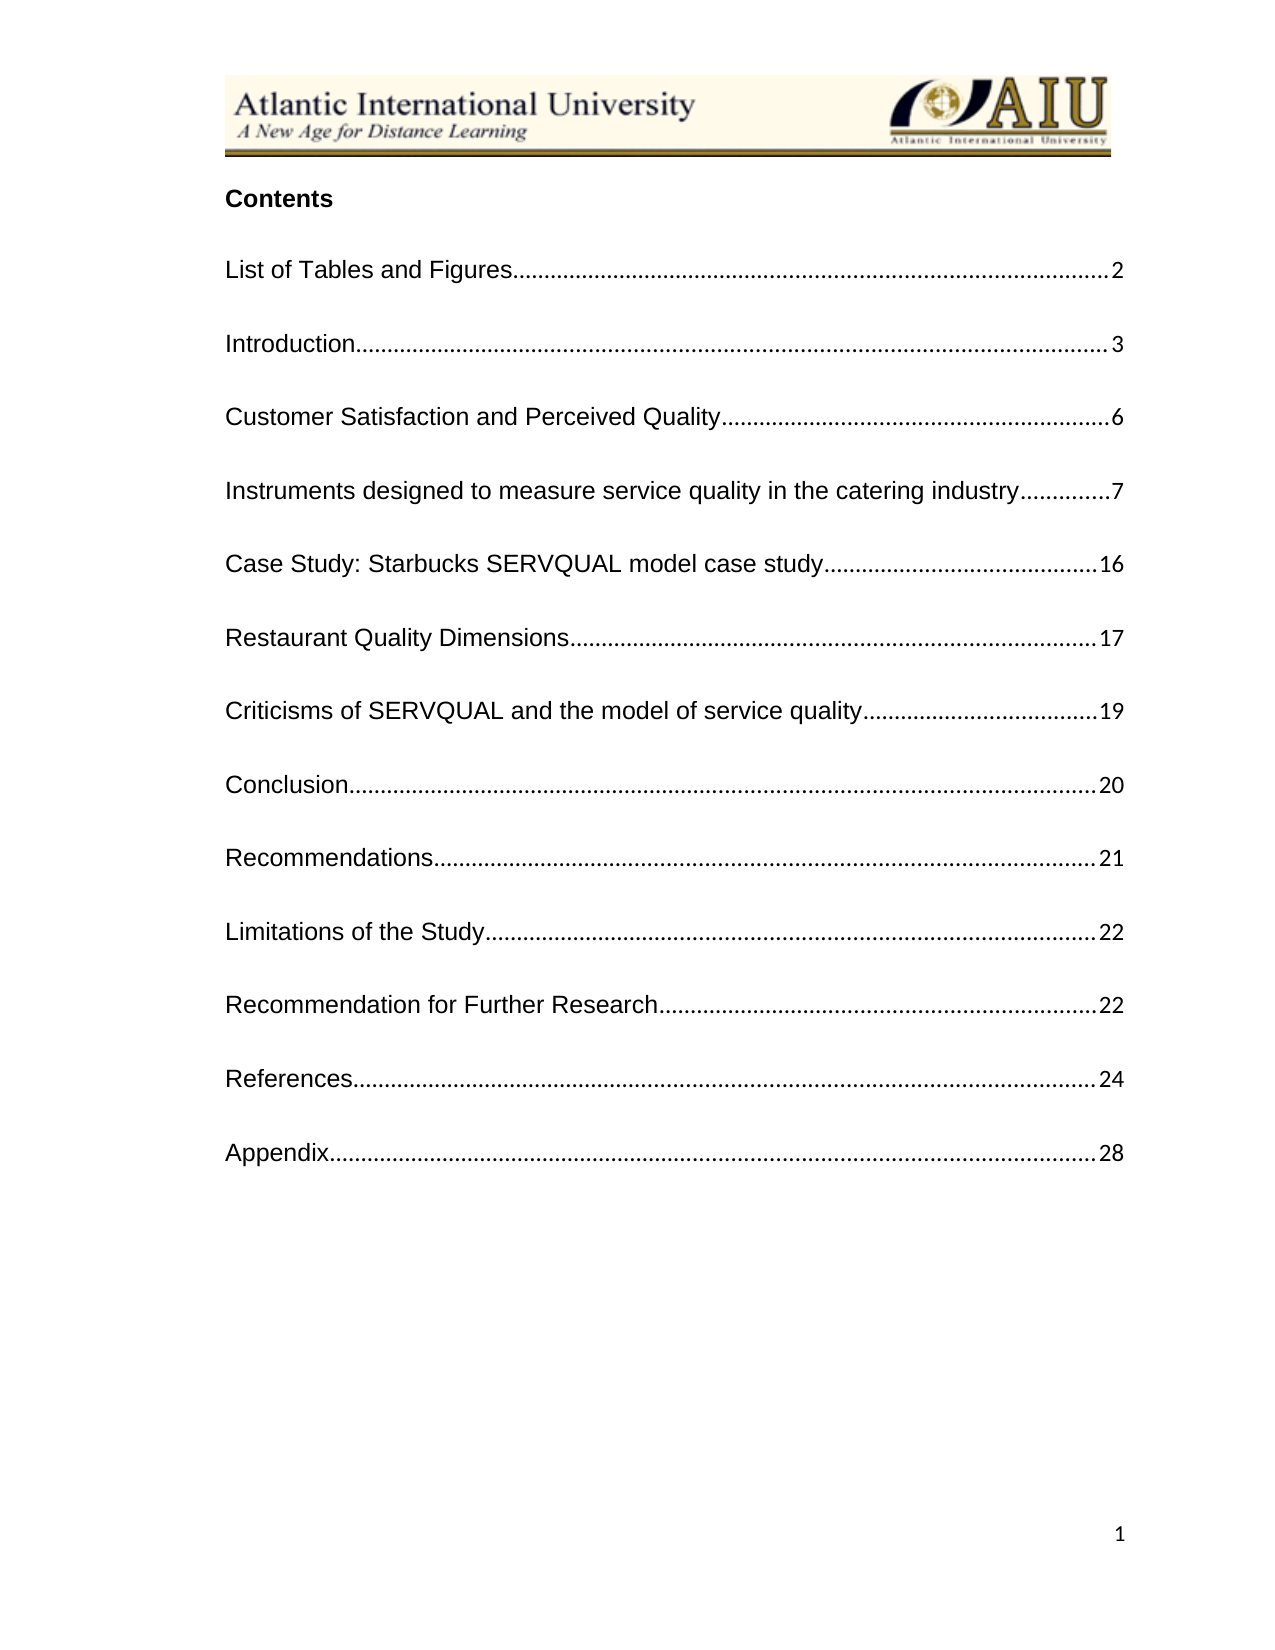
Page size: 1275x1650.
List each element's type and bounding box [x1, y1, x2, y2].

picture [225, 75, 1112, 157]
